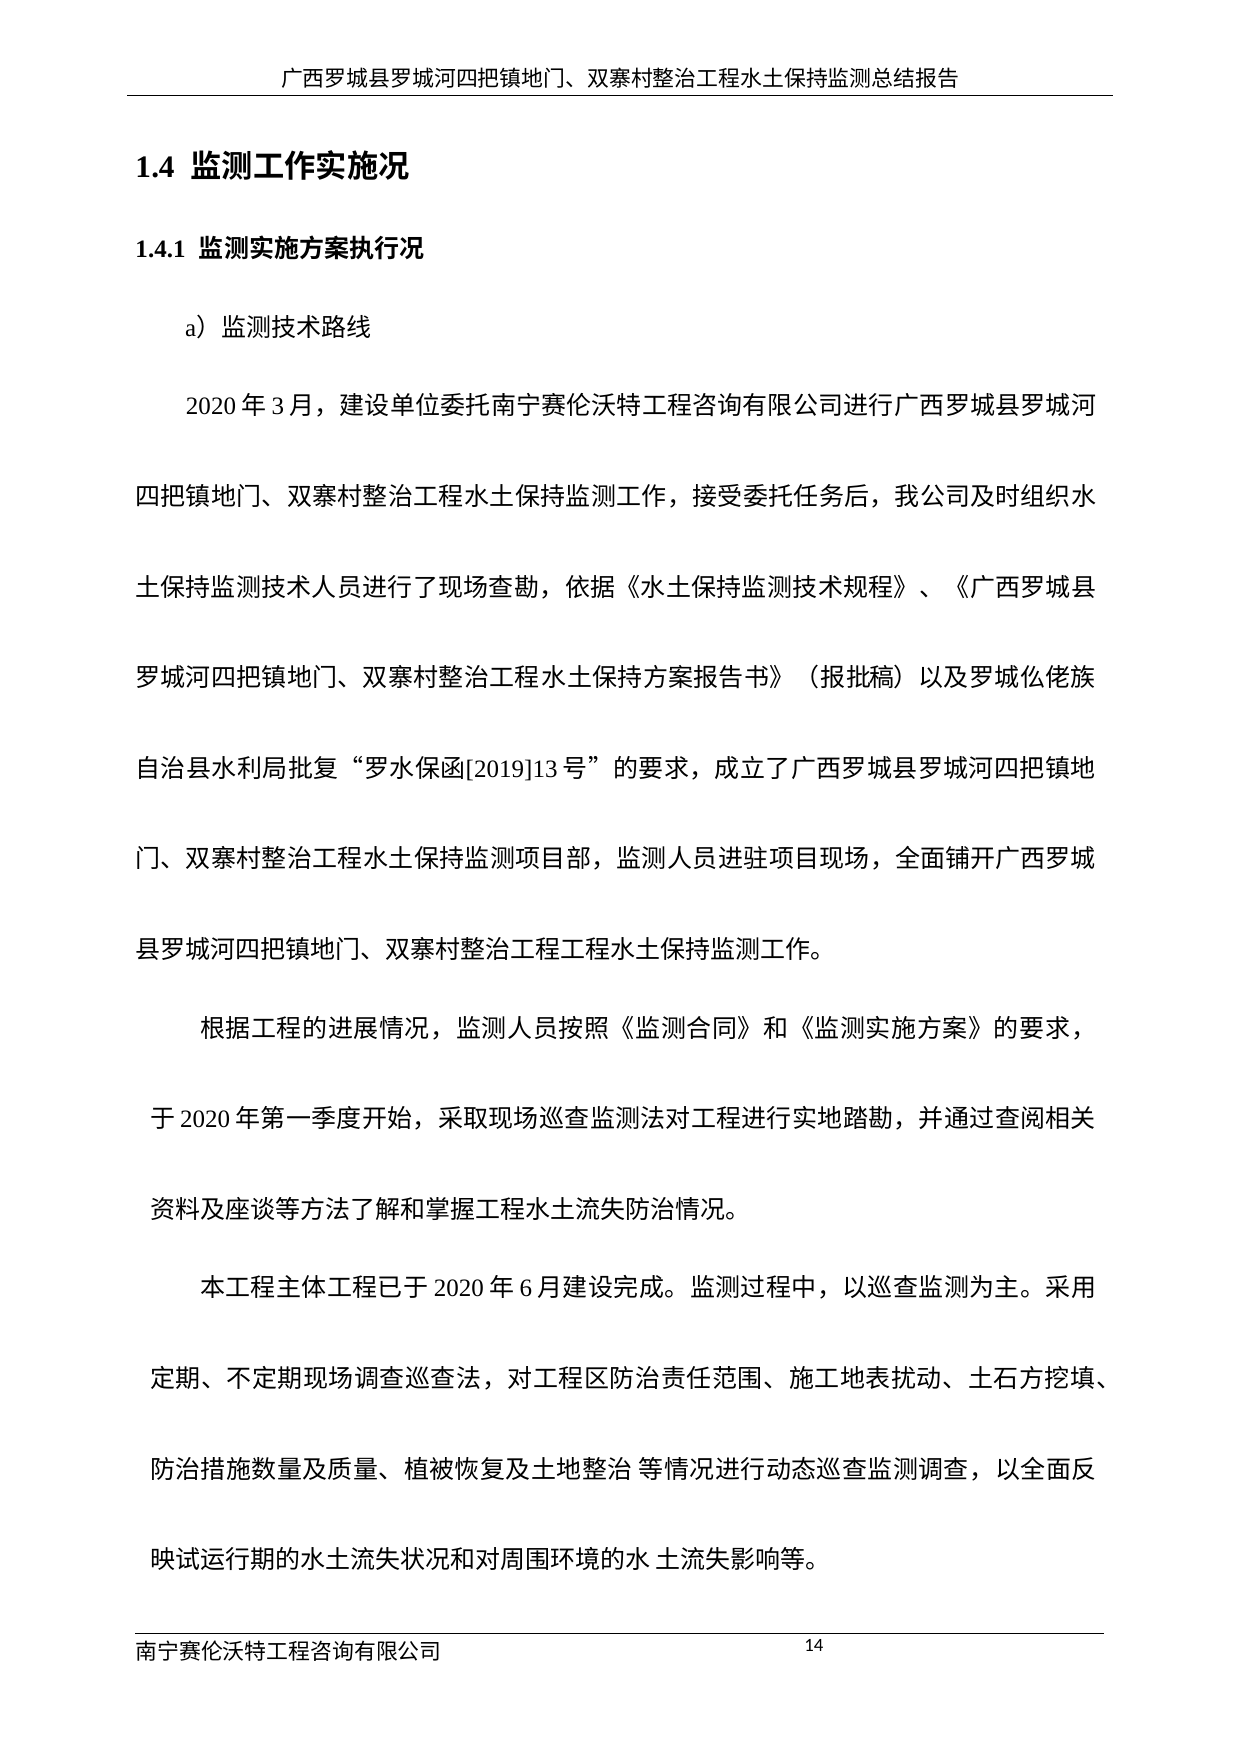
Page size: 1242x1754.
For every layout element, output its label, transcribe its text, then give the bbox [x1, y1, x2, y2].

text 1.4.1 监测实施方案执行况 [135, 217, 1104, 277]
text 本工程主体工程已于2020年6月建设完成。监测过程中，以巡查监测为主。采用定期、不定期现场调查巡查法，对工程区防治责任范围、施工地表扰动、土石方挖填、防治措施数量及质量、植被恢复及土地整治 等情况进行动态巡查监测调查，以全面反映试运行期的水土流失状况和对周围环境的水 土流失影响等。 [150, 1256, 1096, 1588]
text 1.4 监测工作实施况 [135, 134, 1104, 194]
text a）监测技术路线 [135, 295, 1104, 356]
text 根据工程的进展情况，监测人员按照《监测合同》和《监测实施方案》的要求，于2020年第一季度开始，采取现场巡查监测法对工程进行实地踏勘，并通过查阅相关资料及座谈等方法了解和掌握工程水土流失防治情况。 [150, 996, 1096, 1238]
text 2020年3月，建设单位委托南宁赛伦沃特工程咨询有限公司进行广西罗城县罗城河四把镇地门、双寨村整治工程水土保持监测工作，接受委托任务后，我公司及时组织水土保持监测技术人员进行了现场查勘，依据《水土保持监测技术规程》、《广西罗城县罗城河四把镇地门、双寨村整治工程水土保持方案报告书》（报批稿）以及罗城仫佬族自治县水利局批复“罗水保函[2019]13号”的要求，成立了广西罗城县罗城河四把镇地门、双寨村整治工程水土保持监测项目部，监测人员进驻项目现场，全面铺开广西罗城县罗城河四把镇地门、双寨村整治工程工程水土保持监测工作。 [135, 374, 1096, 978]
